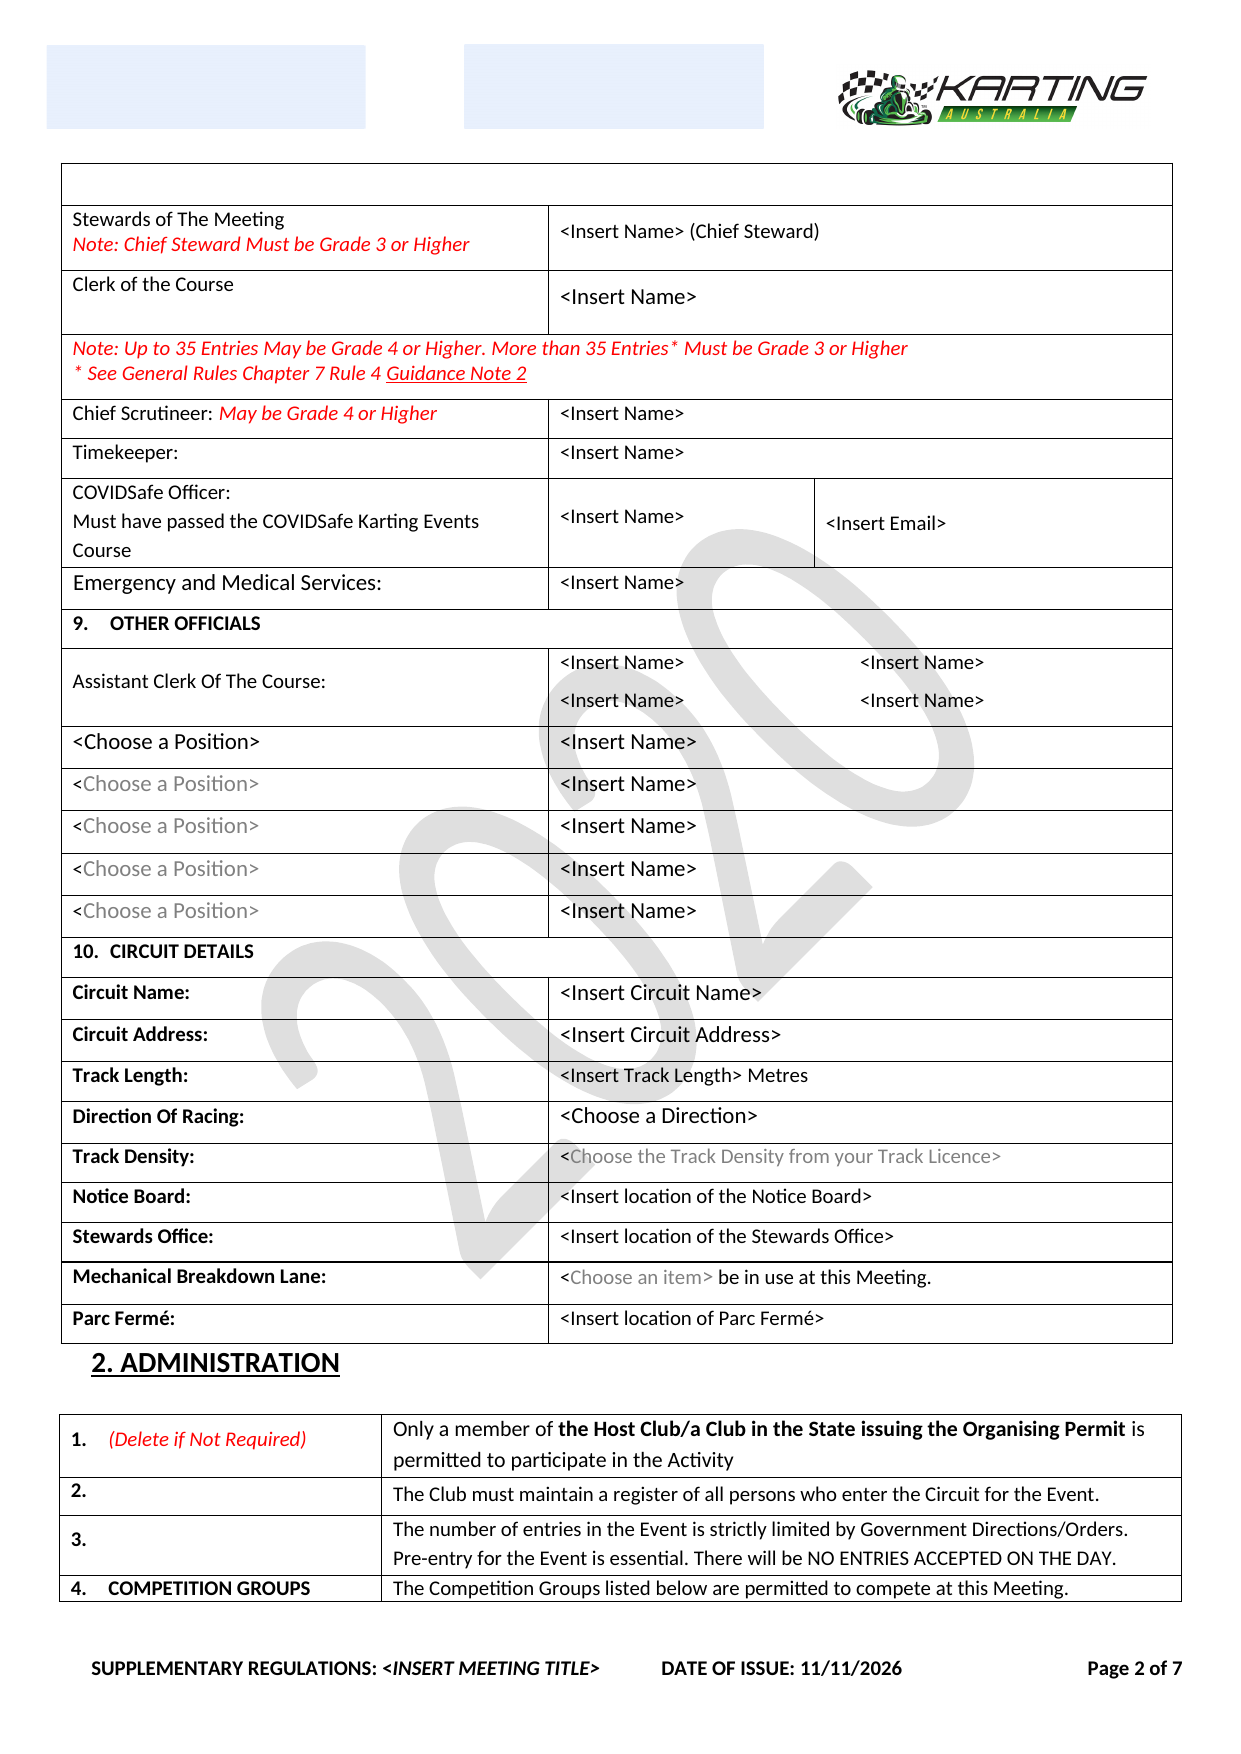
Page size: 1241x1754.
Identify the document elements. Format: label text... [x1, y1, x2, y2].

text 2. ADMINISTRATION [91, 1344, 1090, 1380]
table_cell Track Length: [62, 1062, 548, 1101]
table_cell Circuit Address: [62, 1020, 548, 1061]
table_cell [549, 649, 1172, 726]
table_cell Track Density: [62, 1144, 548, 1182]
table_cell Clerk of the Course [62, 271, 548, 334]
table_cell [549, 1183, 1172, 1222]
table_cell The number of entries in the Event is strictly limited by Government Directions/Orders. Pre-entry for the Event is essential. There will be NO ENTRIES ACCEPTED ON THE DAY. [382, 1516, 1181, 1574]
picture [836, 64, 1152, 129]
table_header (Delete if Not Required) [60, 1415, 381, 1477]
table_cell be in use at this Meeting. [549, 1263, 1172, 1304]
table_cell [62, 896, 548, 937]
table_cell <Insert Name> [549, 479, 814, 567]
table_cell [549, 1020, 1172, 1061]
table_cell [549, 769, 1172, 810]
table_cell Notice Board: [62, 1183, 548, 1222]
table_cell [549, 811, 1172, 853]
table_header Only a member of the Host Club/a Club in the State issuing the Organising Permit is permitted to participate in the Activity [382, 1415, 1181, 1477]
table_cell [62, 811, 548, 853]
table_cell <Insert Name> [549, 400, 1172, 438]
table_cell <Insert Email> [815, 479, 1172, 567]
table_cell <Insert Name> (Chief Steward) [549, 206, 1172, 270]
table_cell Stewards Office: [62, 1223, 548, 1261]
table_cell [60, 1516, 381, 1574]
table_cell [549, 978, 1172, 1019]
table_cell Direction Of Racing: [62, 1102, 548, 1143]
table_cell Note: Up to 35 Entries May be Grade 4 or Higher. More than 35 Entries* Must be Grade 3 or Higher * See General Rules Chapter 7 Rule 4 Guidance Note 2 [62, 335, 1172, 399]
table_cell <Insert Name> [549, 439, 1172, 478]
picture [46, 45, 366, 129]
table_cell Timekeeper: [62, 439, 548, 478]
table_cell Metres [549, 1062, 1172, 1101]
table_cell [549, 1223, 1172, 1261]
table_cell [60, 1478, 381, 1515]
table_cell [62, 769, 548, 810]
table_cell [549, 854, 1172, 895]
table_cell Stewards of The Meeting Note: Chief Steward Must be Grade 3 or Higher [62, 206, 548, 270]
table_cell Chief Scrutineer: May be Grade 4 or Higher [62, 400, 548, 438]
table_cell Parc Fermé: [62, 1305, 548, 1343]
table_cell COMPETITION GROUPS [60, 1576, 381, 1601]
table_cell OTHER OFFICIALS [62, 610, 1172, 648]
table_cell [549, 1144, 1172, 1182]
table_cell [549, 271, 1172, 334]
table_cell The Club must maintain a register of all persons who enter the Circuit for the Event. [382, 1478, 1181, 1515]
table_cell COVIDSafe Officer: Must have passed the COVIDSafe Karting Events Course [62, 479, 548, 567]
table_cell CIRCUIT DETAILS [62, 938, 1172, 977]
table_cell <Insert Name> [549, 568, 1172, 609]
table_cell [62, 854, 548, 895]
table_cell Assistant Clerk Of The Course: [62, 649, 548, 726]
table_cell [549, 896, 1172, 937]
table_cell [549, 727, 1172, 768]
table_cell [382, 1576, 1181, 1601]
table_cell Mechanical Breakdown Lane: [62, 1263, 548, 1304]
table_cell [62, 568, 548, 609]
table_cell [549, 1305, 1172, 1343]
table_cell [62, 164, 1172, 205]
table_cell Circuit Name: [62, 978, 548, 1019]
picture [464, 44, 764, 129]
